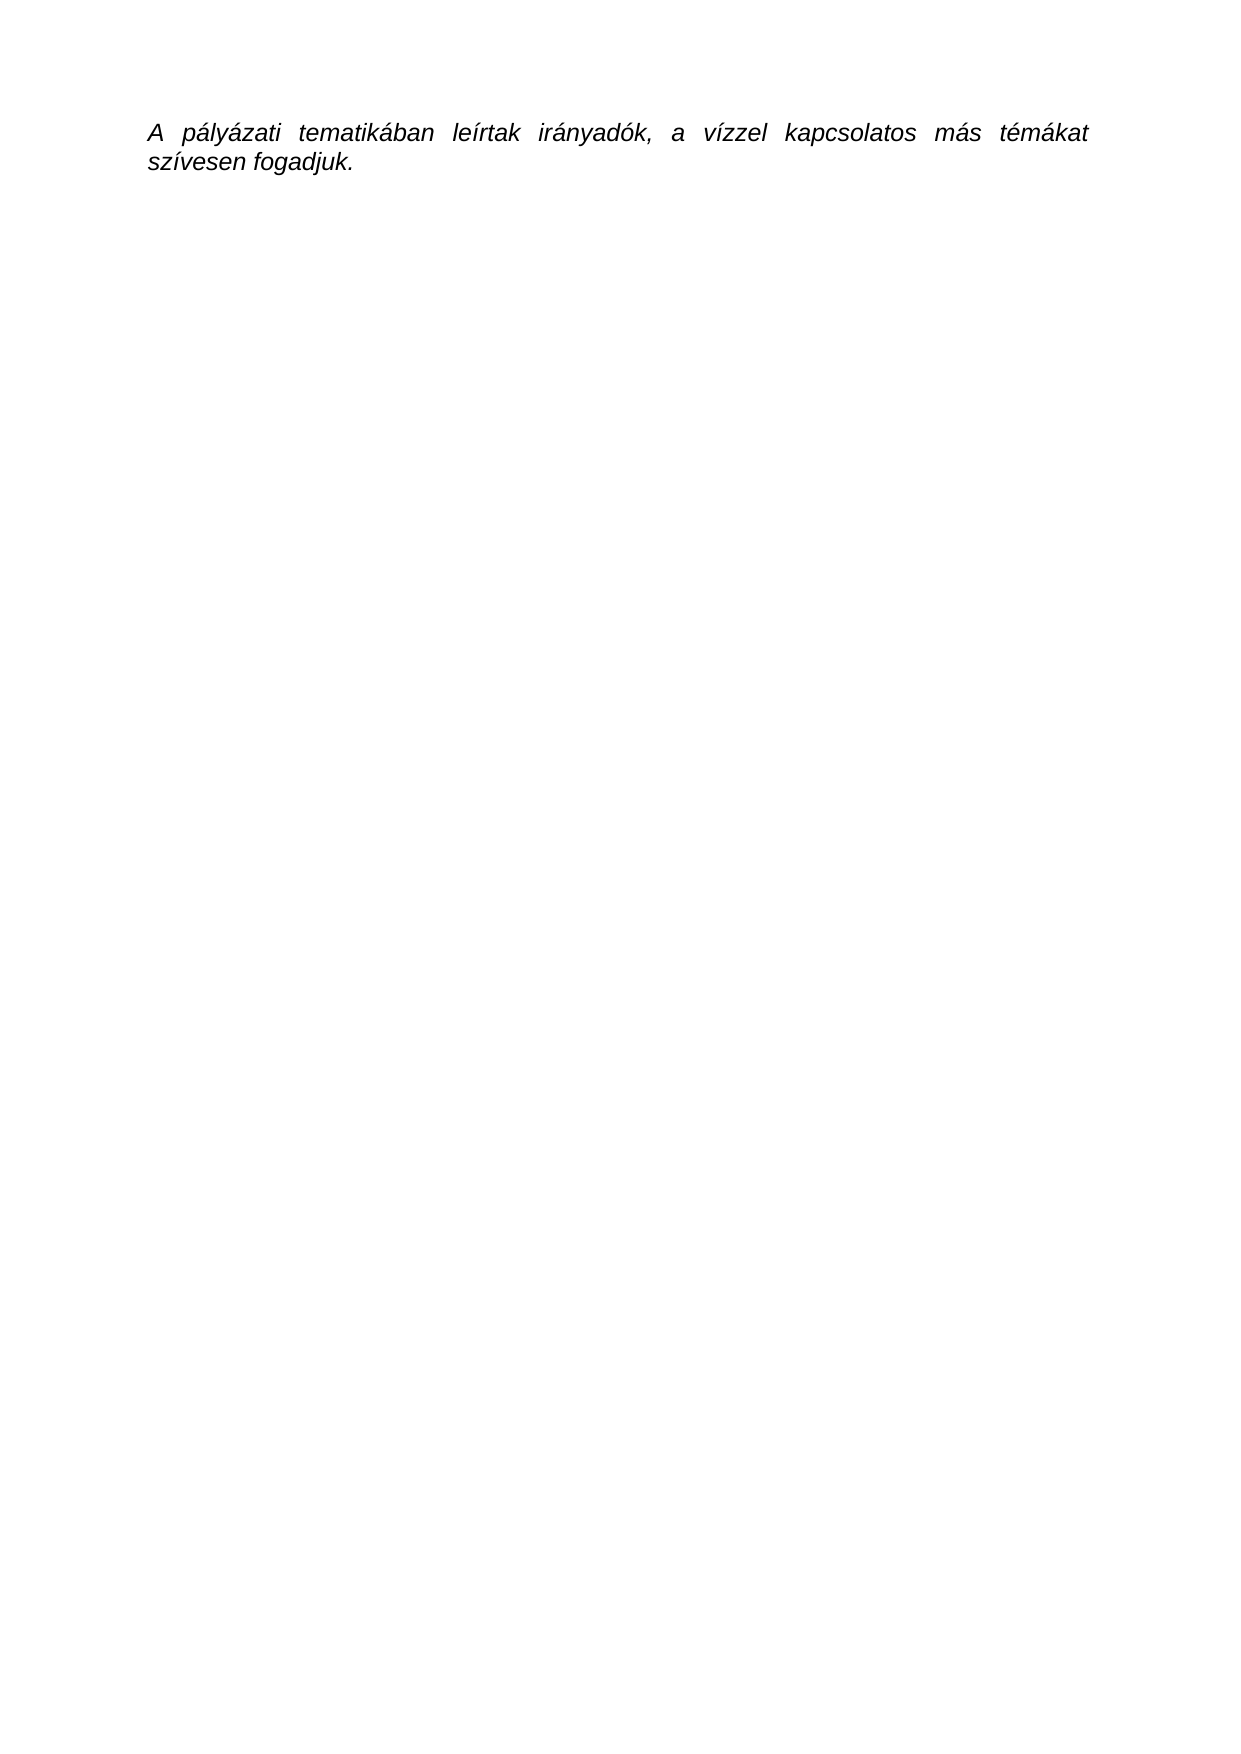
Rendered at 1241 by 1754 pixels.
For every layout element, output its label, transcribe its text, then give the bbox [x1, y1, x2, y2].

text A pályázati tematikában leírtak irányadók, a vízzel kapcsolatos más témákat szívesen fogadjuk. [148, 118, 1092, 176]
